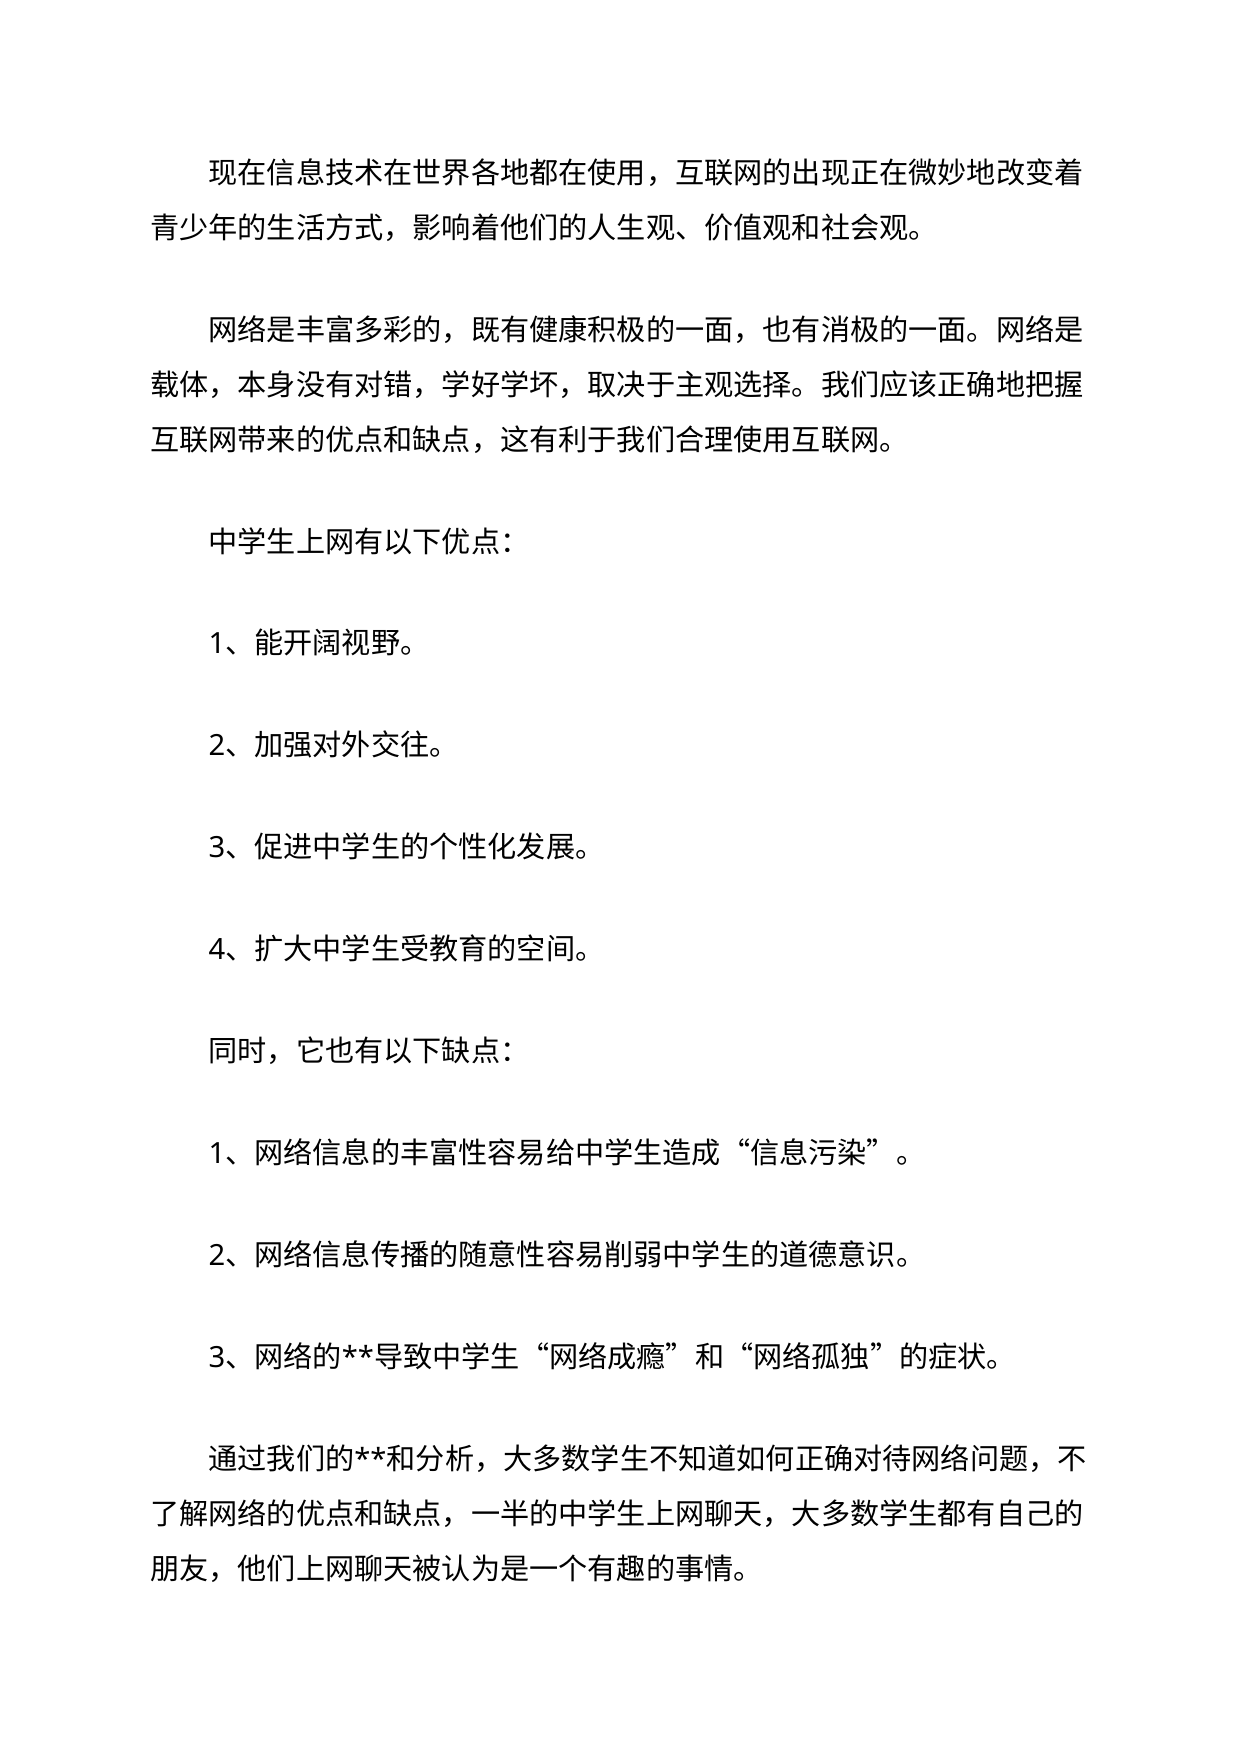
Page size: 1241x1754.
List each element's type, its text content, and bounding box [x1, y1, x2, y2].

text 1、网络信息的丰富性容易给中学生造成“信息污染”。 [150, 1130, 1090, 1172]
text 网络是丰富多彩的，既有健康积极的一面，也有消极的一面。网络是载体，本身没有对错，学好学坏，取决于主观选择。我们应该正确地把握互联网带来的优点和缺点，这有利于我们合理使用互联网。 [150, 307, 1090, 459]
text 2、加强对外交往。 [150, 722, 1090, 764]
text 通过我们的**和分析，大多数学生不知道如何正确对待网络问题，不了解网络的优点和缺点，一半的中学生上网聊天，大多数学生都有自己的朋友，他们上网聊天被认为是一个有趣的事情。 [150, 1436, 1090, 1588]
text 3、促进中学生的个性化发展。 [150, 824, 1090, 866]
text 同时，它也有以下缺点： [150, 1028, 1090, 1070]
text 3、网络的**导致中学生“网络成瘾”和“网络孤独”的症状。 [150, 1334, 1090, 1376]
text 2、网络信息传播的随意性容易削弱中学生的道德意识。 [150, 1232, 1090, 1274]
text 现在信息技术在世界各地都在使用，互联网的出现正在微妙地改变着青少年的生活方式，影响着他们的人生观、价值观和社会观。 [150, 150, 1090, 247]
text 1、能开阔视野。 [150, 620, 1090, 662]
text 中学生上网有以下优点： [150, 518, 1090, 561]
text 4、扩大中学生受教育的空间。 [150, 926, 1090, 968]
